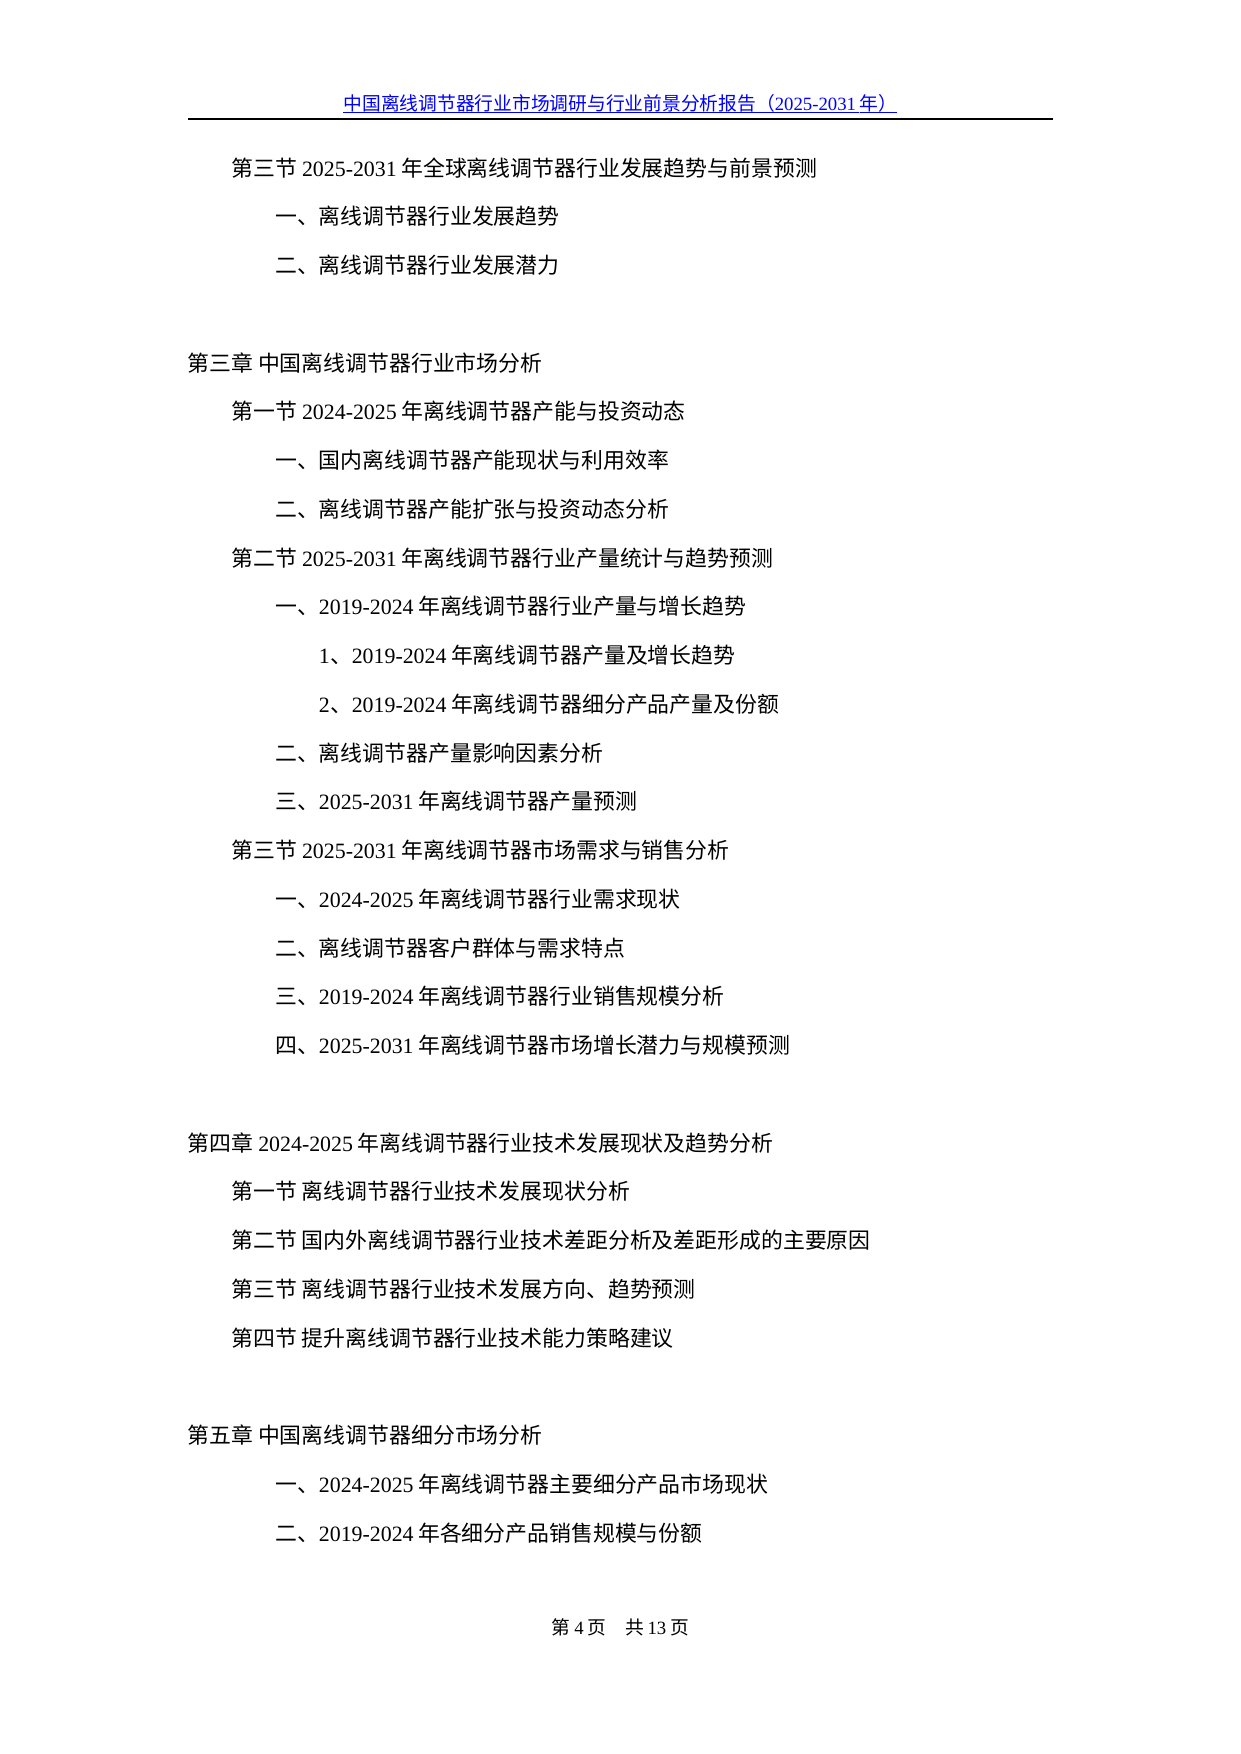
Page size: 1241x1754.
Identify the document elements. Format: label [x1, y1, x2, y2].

text [187, 150, 1053, 1548]
